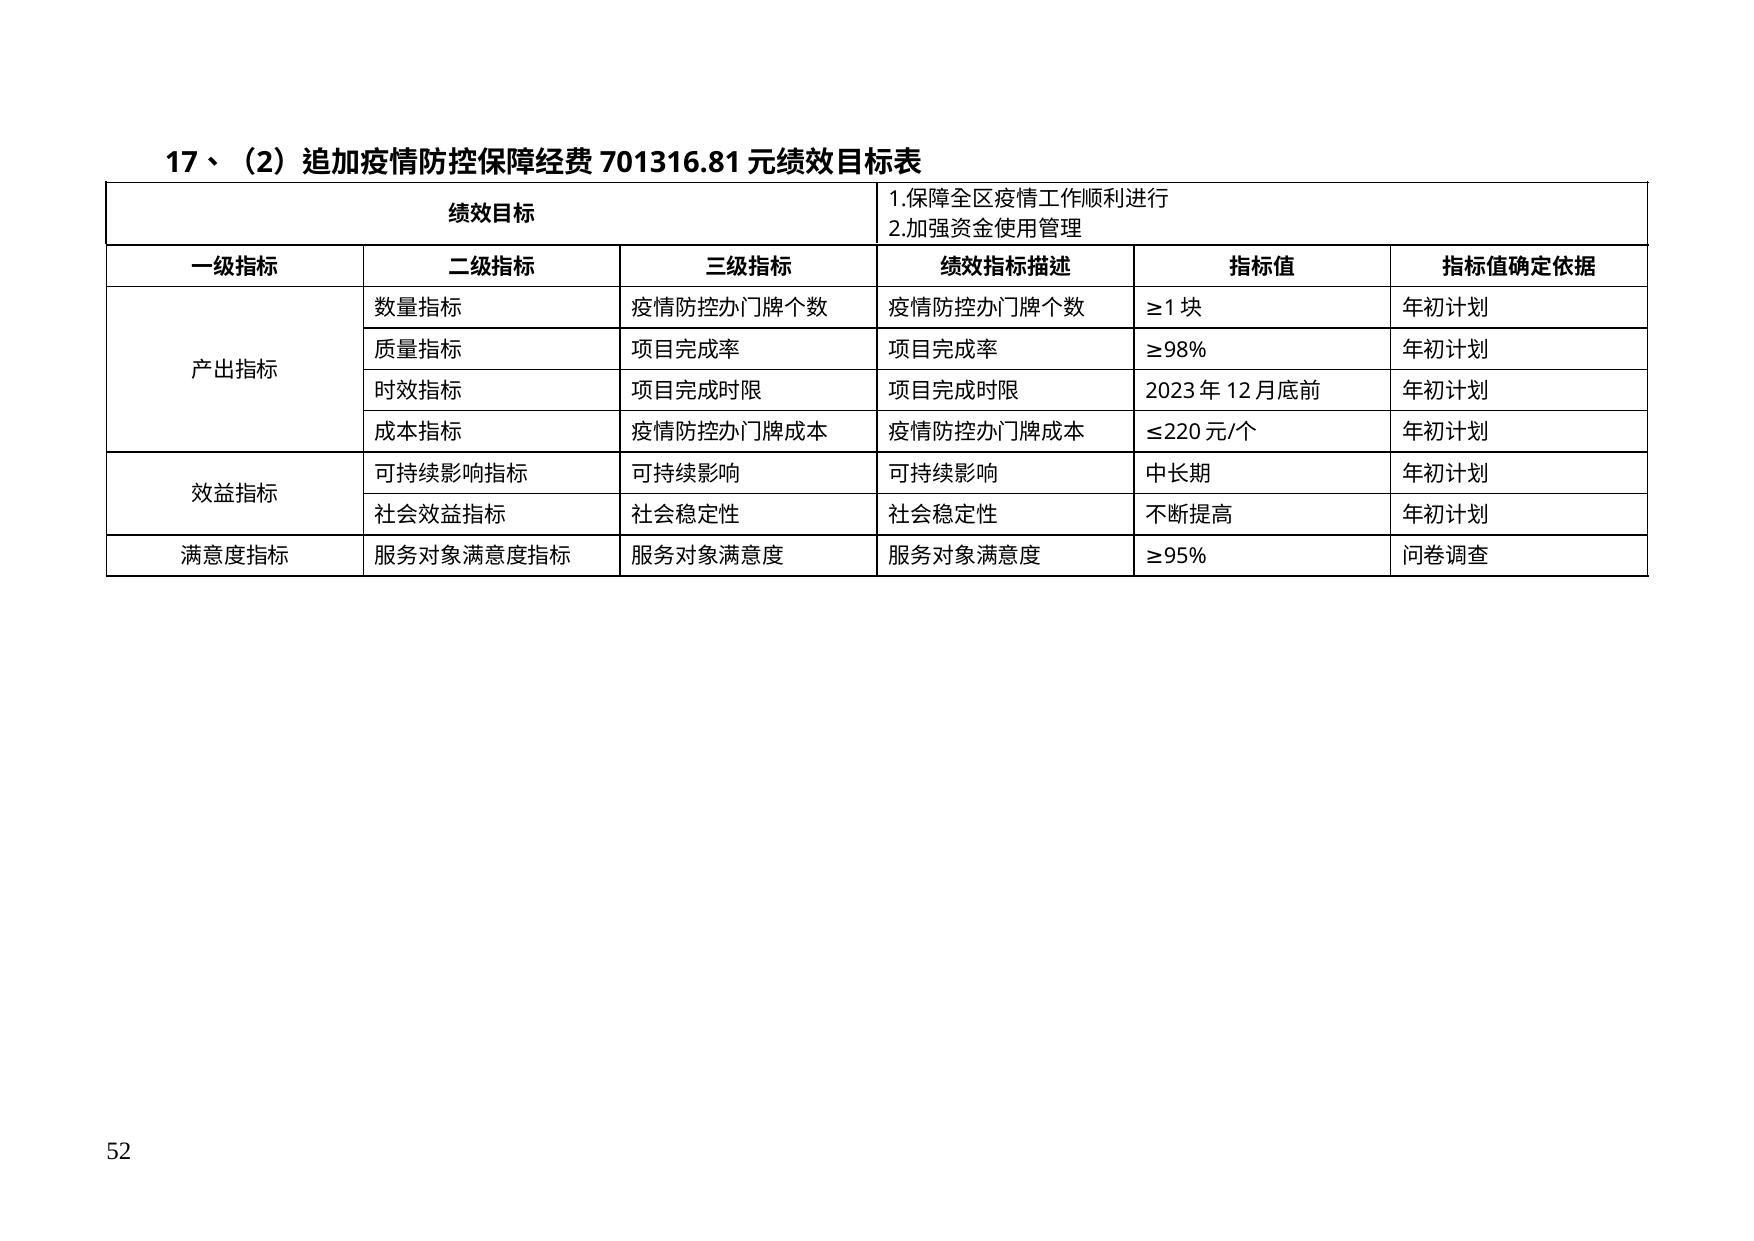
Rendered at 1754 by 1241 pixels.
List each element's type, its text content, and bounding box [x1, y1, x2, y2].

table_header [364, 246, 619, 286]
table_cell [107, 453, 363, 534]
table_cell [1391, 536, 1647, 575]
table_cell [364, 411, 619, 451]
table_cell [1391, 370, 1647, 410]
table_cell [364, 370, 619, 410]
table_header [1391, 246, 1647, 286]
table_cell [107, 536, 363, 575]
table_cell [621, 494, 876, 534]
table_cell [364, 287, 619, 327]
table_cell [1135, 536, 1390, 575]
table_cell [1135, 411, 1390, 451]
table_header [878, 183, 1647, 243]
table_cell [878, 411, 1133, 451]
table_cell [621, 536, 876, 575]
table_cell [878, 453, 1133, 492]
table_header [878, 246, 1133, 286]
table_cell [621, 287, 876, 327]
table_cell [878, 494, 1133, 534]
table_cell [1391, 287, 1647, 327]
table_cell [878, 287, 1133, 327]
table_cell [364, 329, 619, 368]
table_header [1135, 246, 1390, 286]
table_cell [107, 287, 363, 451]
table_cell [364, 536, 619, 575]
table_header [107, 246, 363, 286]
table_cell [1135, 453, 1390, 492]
text 17、（2）追加疫情防控保障经费701316.81元绩效目标表 [106, 142, 1648, 181]
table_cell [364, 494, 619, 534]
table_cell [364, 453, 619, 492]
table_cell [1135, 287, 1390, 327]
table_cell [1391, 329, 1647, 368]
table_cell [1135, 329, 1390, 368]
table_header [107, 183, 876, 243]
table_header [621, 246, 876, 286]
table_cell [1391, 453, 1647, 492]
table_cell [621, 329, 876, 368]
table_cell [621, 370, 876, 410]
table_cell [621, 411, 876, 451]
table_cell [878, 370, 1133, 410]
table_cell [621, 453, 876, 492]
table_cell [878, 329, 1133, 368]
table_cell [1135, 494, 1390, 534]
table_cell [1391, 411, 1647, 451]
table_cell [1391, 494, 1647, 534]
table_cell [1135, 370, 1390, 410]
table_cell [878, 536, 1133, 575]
